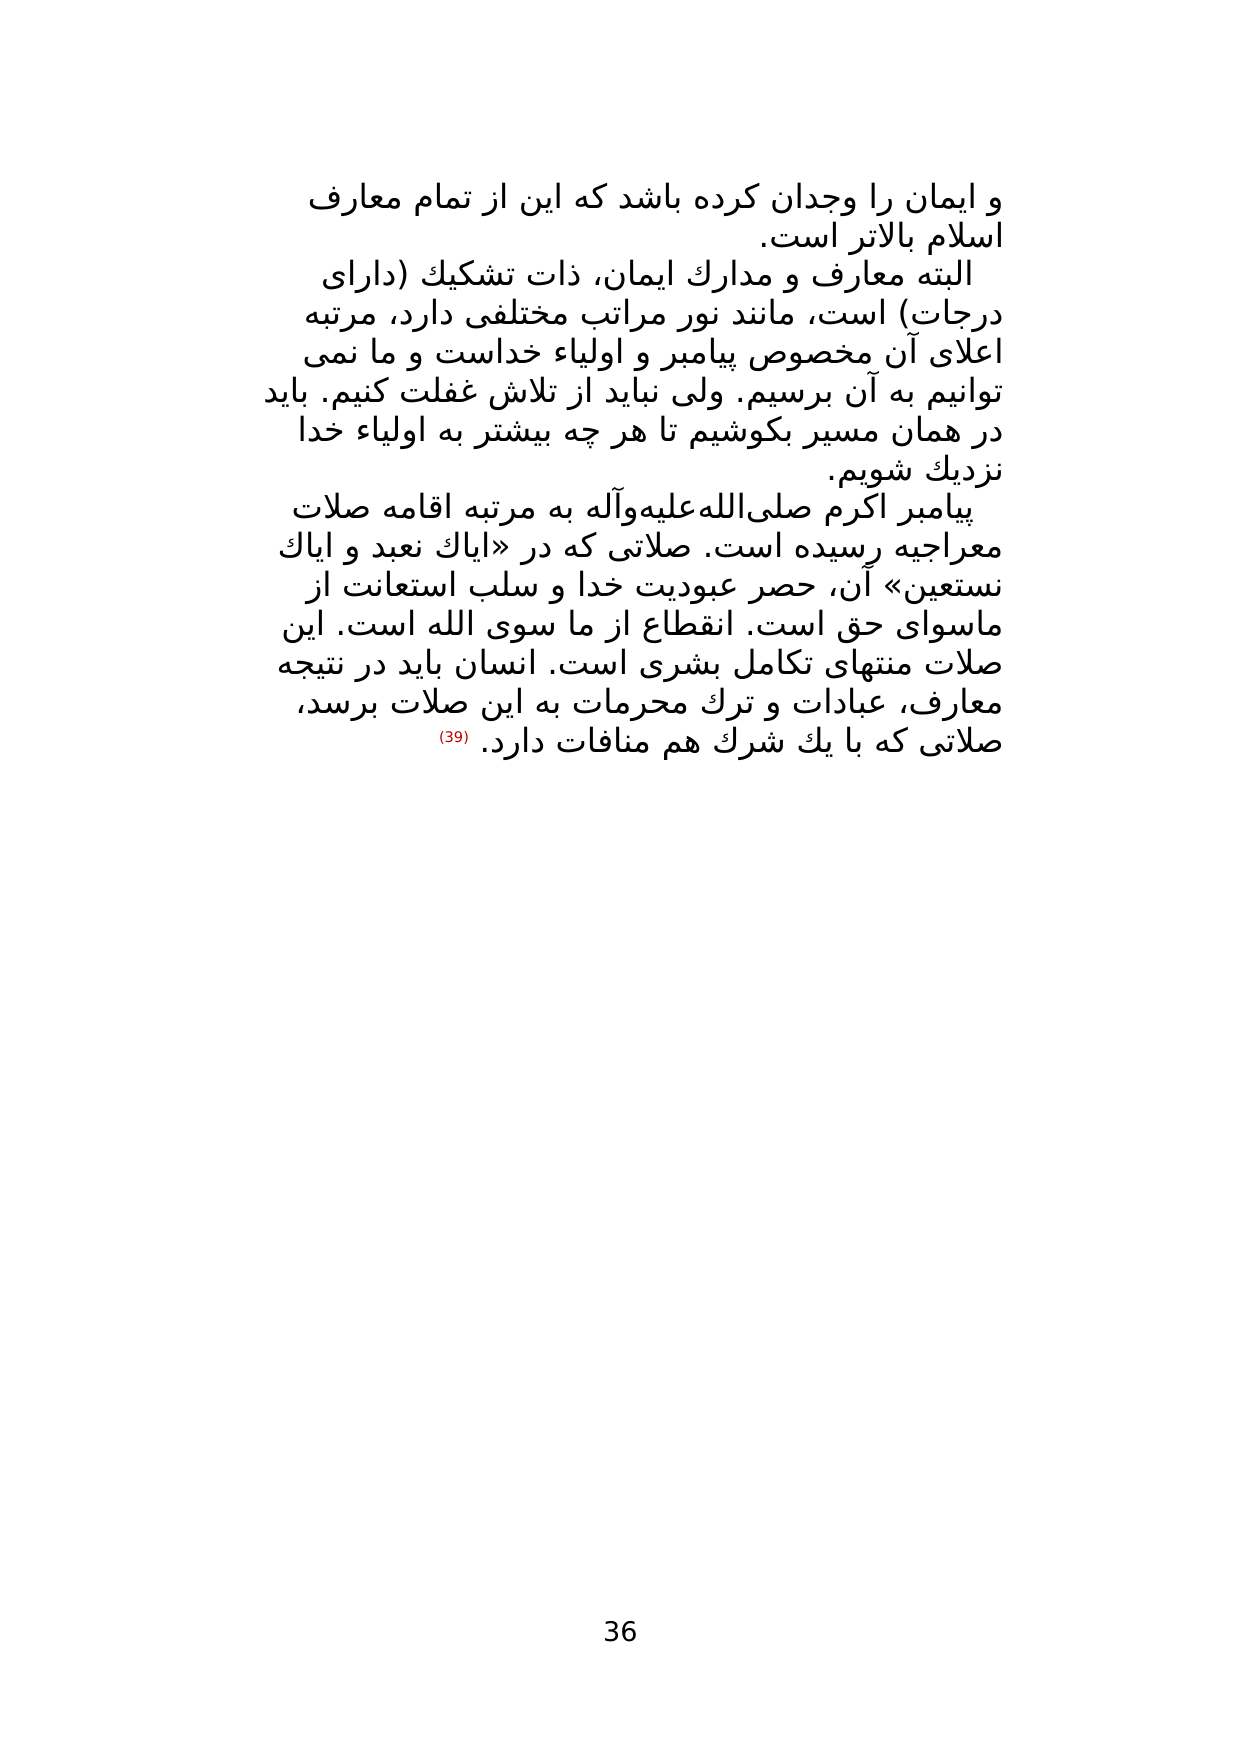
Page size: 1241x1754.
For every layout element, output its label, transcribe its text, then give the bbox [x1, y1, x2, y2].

text پيامبر اكرم صلى‌الله‌عليه‌وآله‌ به مرتبه اقامه صلات معراجيه رسيده است. صلاتى كه در «اياك نعبد و اياك نستعين» آن، حصر عبوديت خدا و سلب استعانت از ماسواى حق است. انقطاع از ما سوى الله است. اين صلات منتهاى تكامل بشرى است. انسان بايد در نتيجه معارف، عبادات و ترك محرمات به اين صلات برسد، صلاتى كه با يك شرك هم منافات دارد. (39) [236, 488, 1004, 760]
text البته معارف و مدارك ايمان، ذات تشكيك (داراى درجات) است، مانند نور مراتب مختلفى دارد، مرتبه اعلاى آن مخصوص پيامبر و اولياء خداست و ما نمى توانيم به آن برسيم. ولى نبايد از تلاش غفلت كنيم. بايد در همان مسير بكوشيم تا هر چه بيشتر به اولياء خدا نزديك شويم. [236, 255, 1004, 488]
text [236, 177, 1004, 255]
